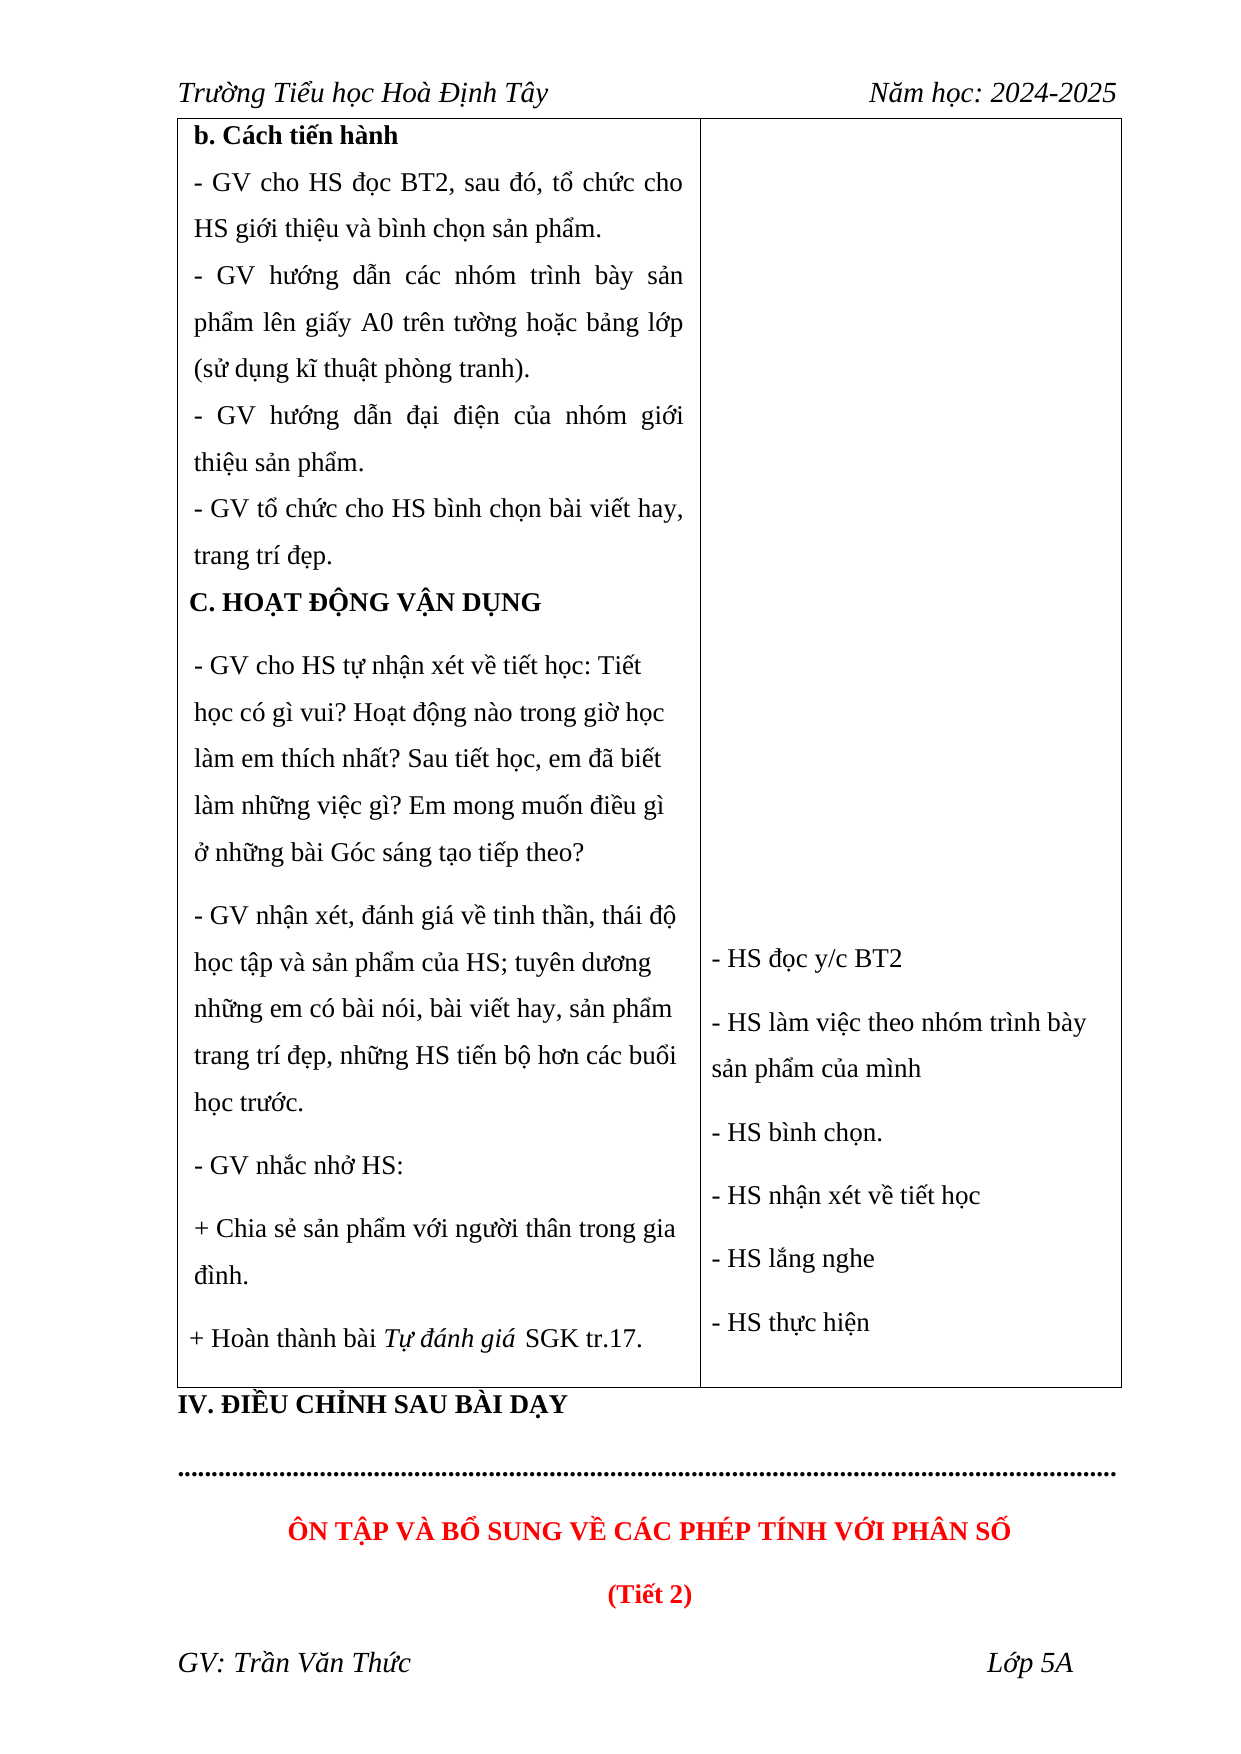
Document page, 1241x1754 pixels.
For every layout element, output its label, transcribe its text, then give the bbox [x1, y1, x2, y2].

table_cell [701, 119, 1121, 1387]
text IV. ĐIỀU CHỈNH SAU BÀI DẠY [177, 1388, 1122, 1419]
text ÔN TẬP VÀ BỔ SUNG VỀ CÁC PHÉP TÍNH VỚI PHÂN SỐ [177, 1515, 1122, 1546]
text ........................................................................................................................................... [177, 1451, 1122, 1482]
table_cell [178, 119, 700, 1387]
text (Tiết 2) [177, 1578, 1122, 1609]
